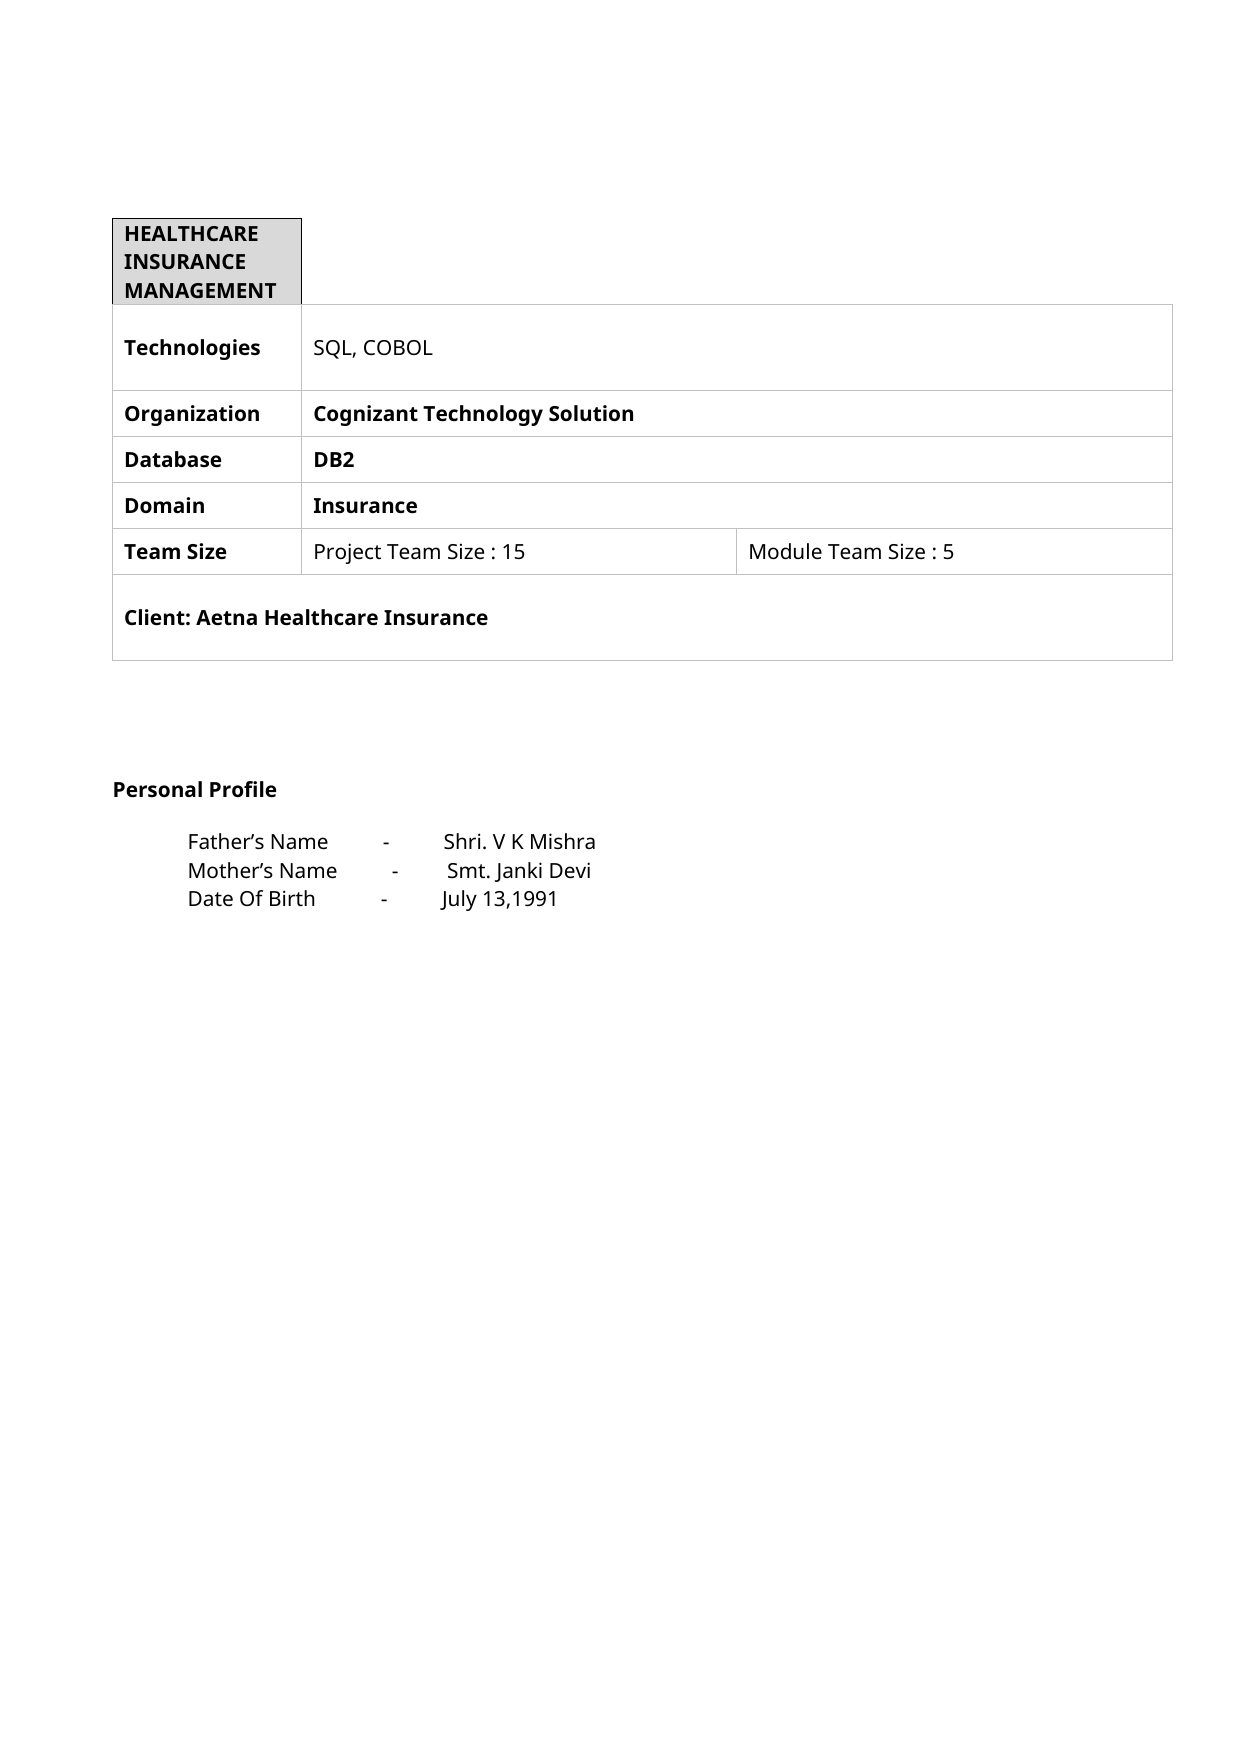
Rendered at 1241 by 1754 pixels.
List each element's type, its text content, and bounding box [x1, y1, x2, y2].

table_cell Insurance [302, 483, 1172, 528]
subtitle Date Of Birth - July 13,1991 [187, 884, 918, 913]
table_header HEALTHCARE INSURANCE MANAGEMENT [113, 219, 301, 304]
text Mother’s Name - Smt. Janki Devi [187, 856, 918, 884]
table_cell Module Team Size : 5 [737, 529, 1172, 574]
table_cell SQL, COBOL [302, 305, 1172, 389]
table_cell Team Size [113, 529, 301, 574]
table_cell Organization [113, 391, 301, 436]
table_cell Domain [113, 483, 301, 528]
table_cell Technologies [113, 305, 301, 389]
subtitle Personal Profile [112, 775, 918, 803]
table_cell DB2 [302, 437, 1172, 482]
table_cell Project Team Size : 15 [302, 529, 736, 574]
table_cell Cognizant Technology Solution [302, 391, 1172, 436]
table_cell Client: Aetna Healthcare Insurance [113, 575, 1172, 660]
subtitle Father’s Name - Shri. V K Mishra [187, 827, 918, 856]
table_cell Database [113, 437, 301, 482]
